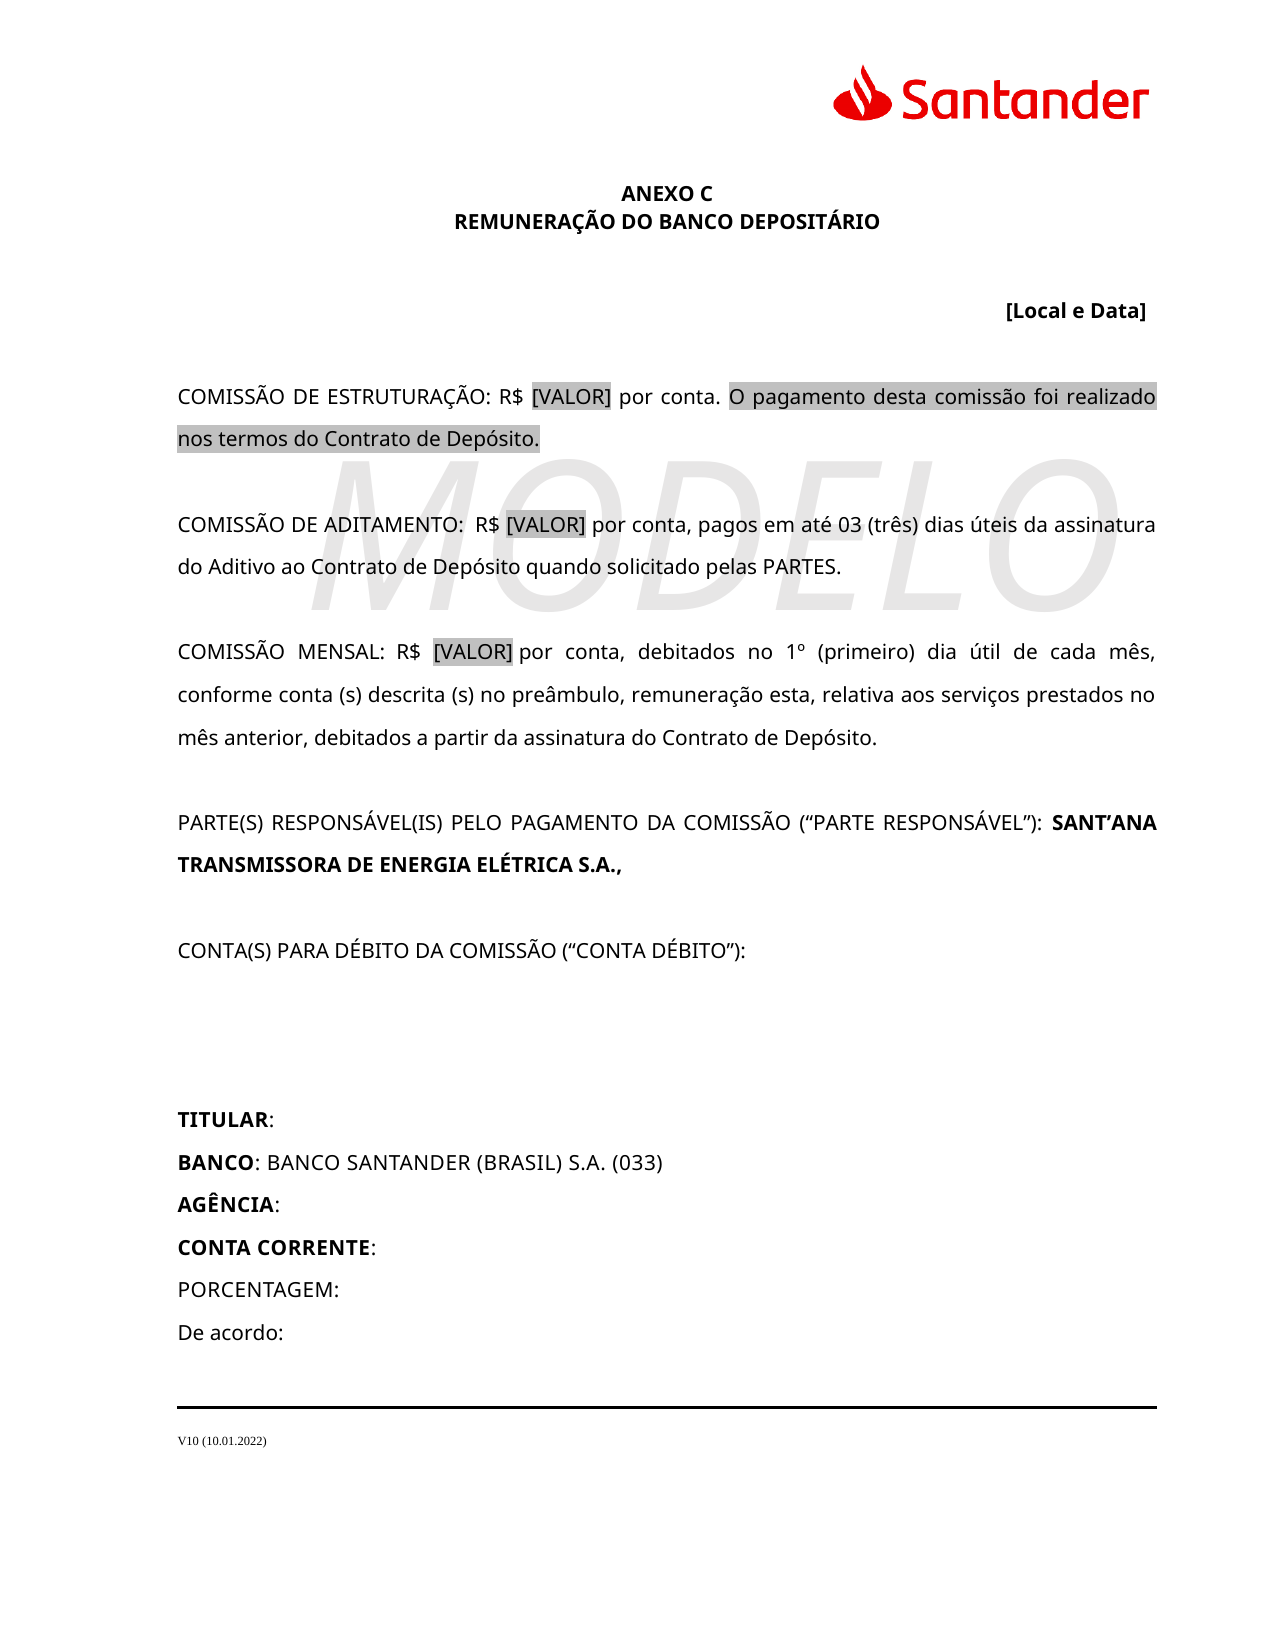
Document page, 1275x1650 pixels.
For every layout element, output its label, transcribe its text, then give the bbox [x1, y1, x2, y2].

text COMISSÃO DE ADITAMENTO: R$ [VALOR] por conta, pagos em até 03 (três) dias úteis da assinatura do Aditivo ao Contrato de Depósito quando solicitado pelas PARTES. [177, 510, 1157, 581]
picture [808, 50, 1178, 141]
text TITULAR: [177, 1105, 1157, 1133]
text BANCO: BANCO SANTANDER (BRASIL) S.A. (033) [177, 1148, 1157, 1176]
text PARTE(S) RESPONSÁVEL(IS) PELO PAGAMENTO DA COMISSÃO (“PARTE RESPONSÁVEL”): SANT’ANA TRANSMISSORA DE ENERGIA ELÉTRICA S.A., [177, 808, 1157, 879]
text CONTA(S) PARA DÉBITO DA COMISSÃO (“CONTA DÉBITO”): [177, 936, 1157, 964]
text ANEXO C [177, 179, 1157, 207]
text COMISSÃO MENSAL: R$ [VALOR] por conta, debitados no 1º (primeiro) dia útil de cada mês, conforme conta (s) descrita (s) no preâmbulo, remuneração esta, relativa aos serviços prestados no mês anterior, debitados a partir da assinatura do Contrato de Depósito. [177, 637, 1157, 751]
text REMUNERAÇÃO DO BANCO DEPOSITÁRIO [177, 207, 1157, 236]
text CONTA CORRENTE: [177, 1233, 1157, 1261]
text COMISSÃO DE ESTRUTURAÇÃO: R$ [VALOR] por conta. O pagamento desta comissão foi realizado nos termos do Contrato de Depósito. [177, 382, 1157, 453]
text De acordo: [177, 1318, 1157, 1347]
text PORCENTAGEM: [177, 1276, 1157, 1304]
text AGÊNCIA: [177, 1190, 1157, 1219]
text [Local e Data] [177, 297, 1157, 325]
